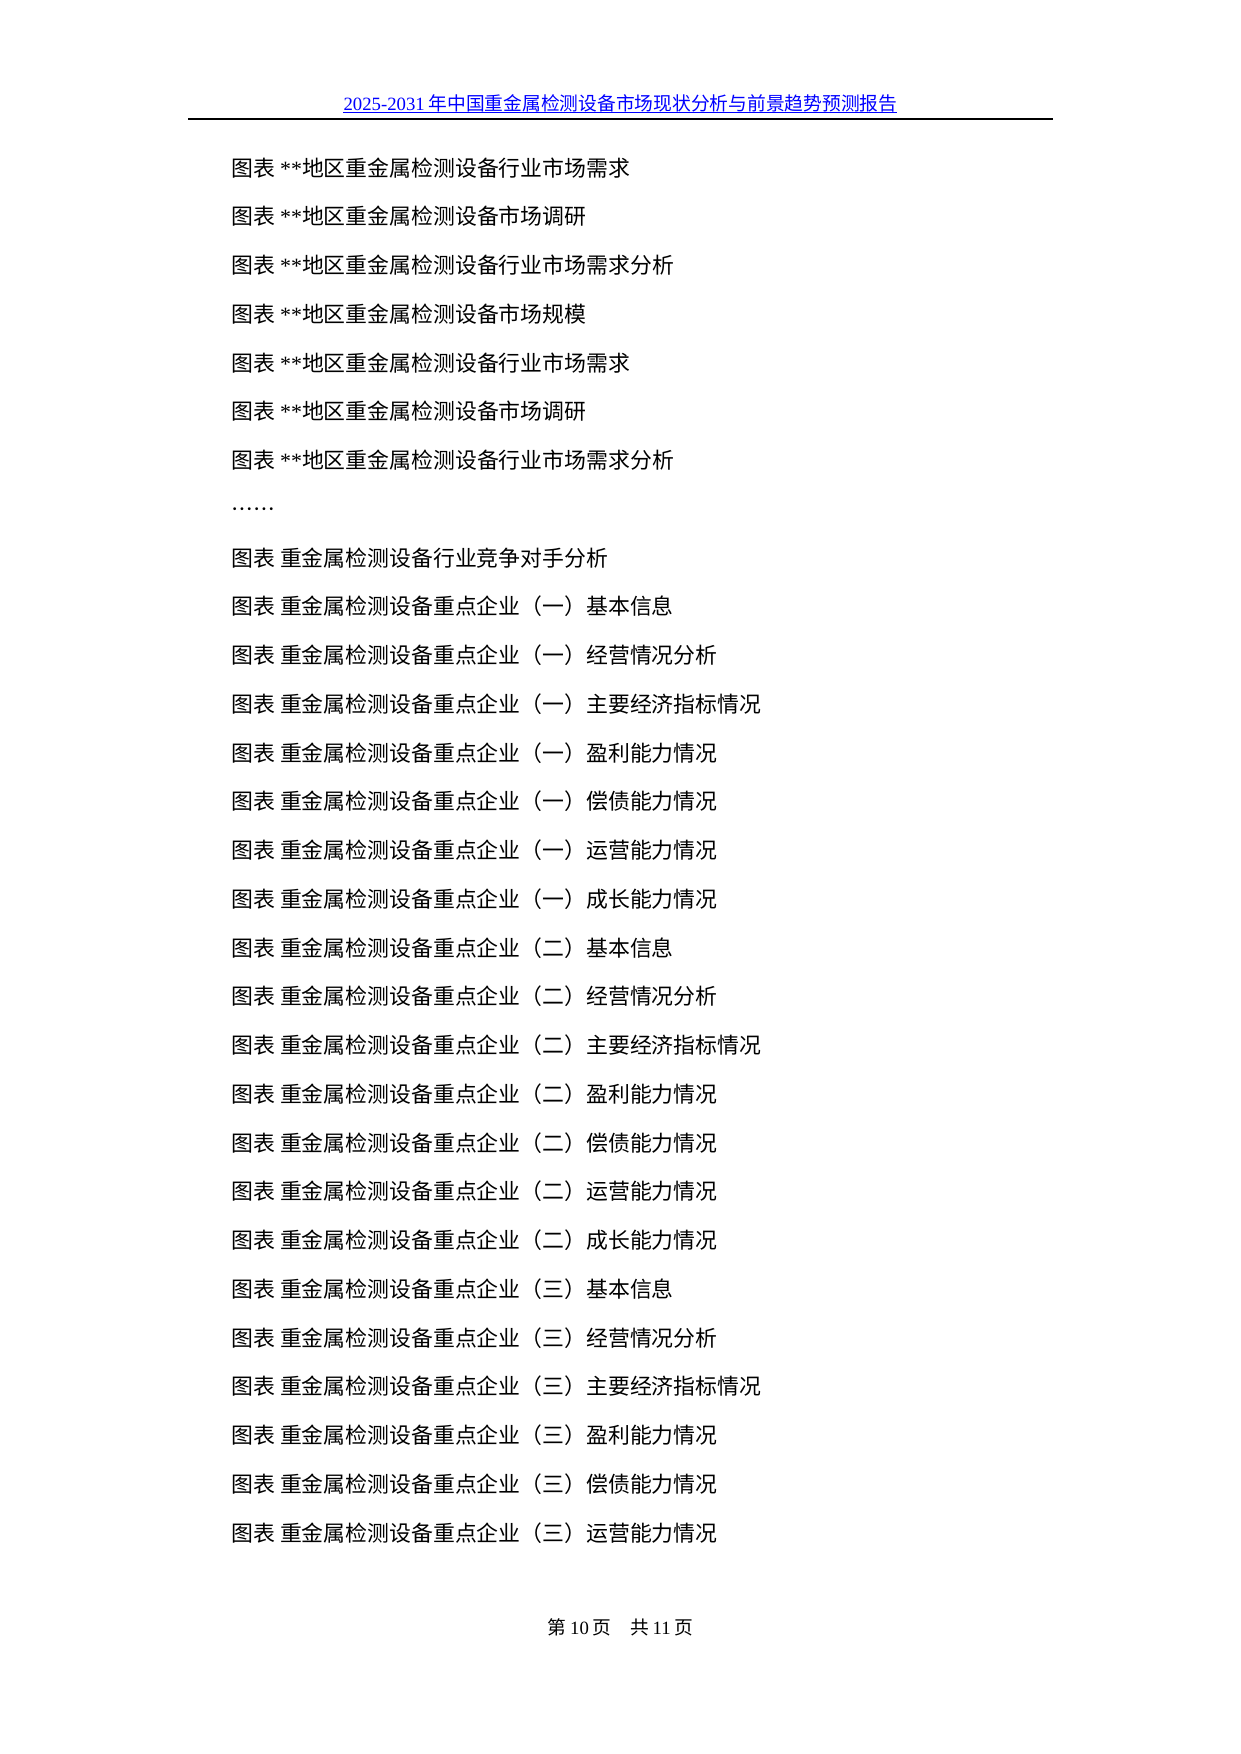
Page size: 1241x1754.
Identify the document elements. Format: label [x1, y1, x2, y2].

text [187, 150, 1053, 1548]
